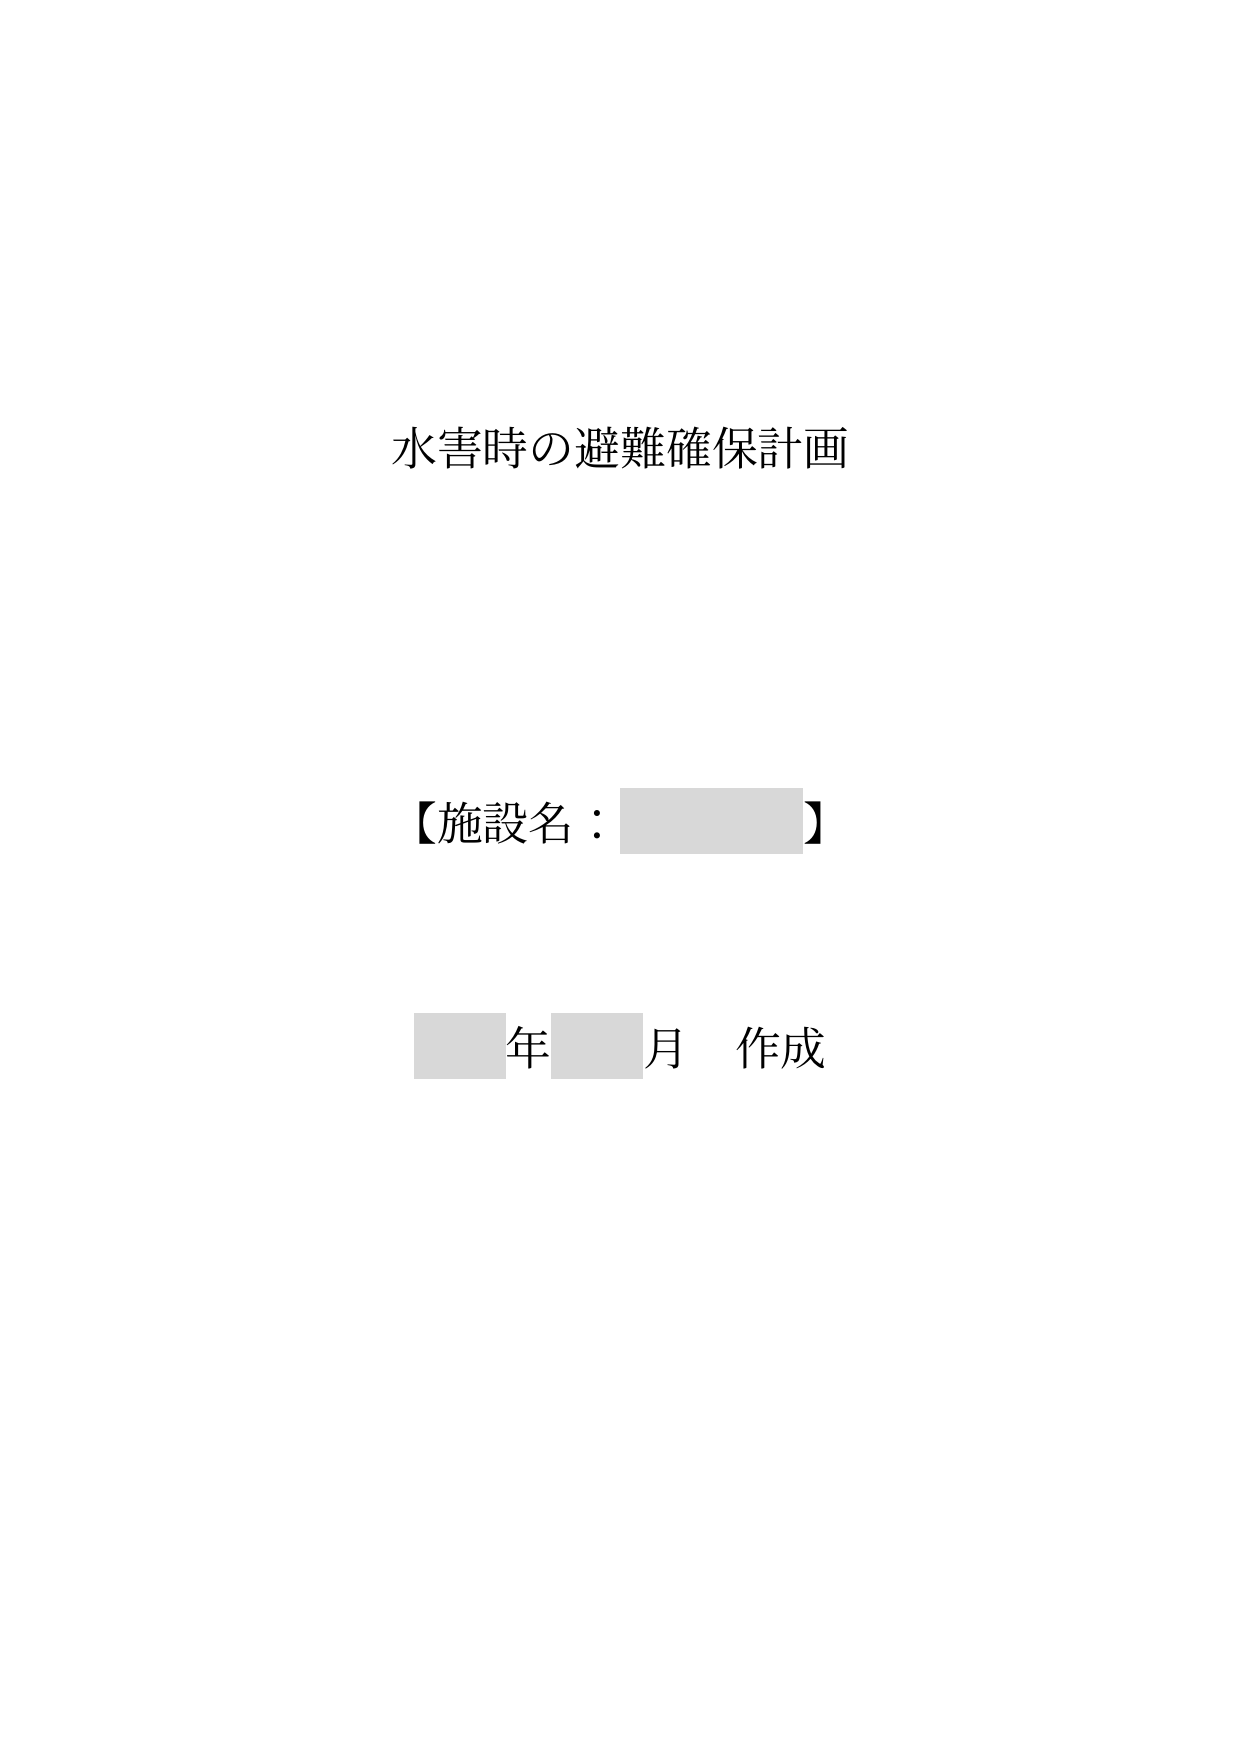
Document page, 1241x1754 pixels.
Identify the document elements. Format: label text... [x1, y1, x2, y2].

text 年 月 作成 [130, 1008, 1110, 1083]
text 【施設名： 】 [130, 783, 1110, 858]
text 水害時の避難確保計画 [130, 408, 1110, 483]
